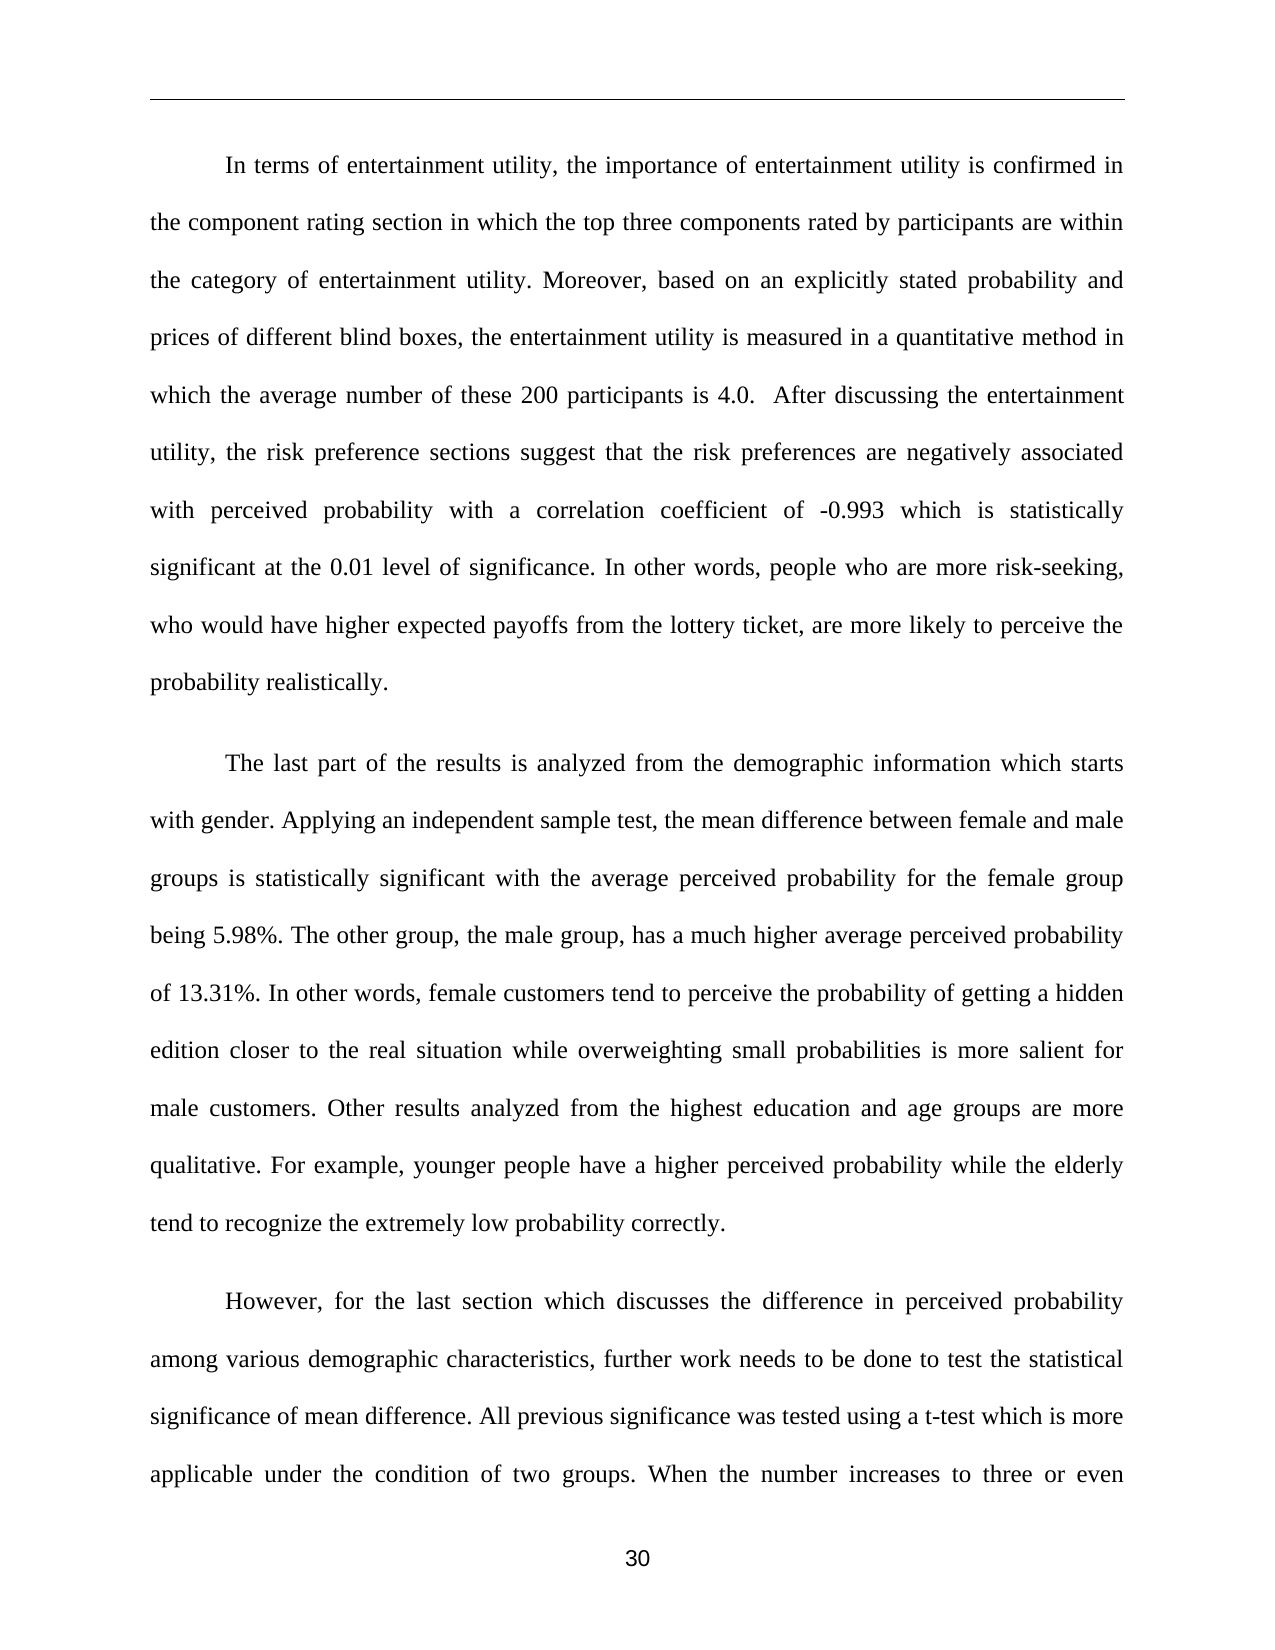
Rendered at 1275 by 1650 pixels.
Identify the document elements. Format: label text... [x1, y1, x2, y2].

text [150, 1286, 1125, 1487]
text The last part of the results is analyzed from the demographic information which starts with gender. Applying an independent sample test, the mean difference between female and male groups is statistically significant with the average perceived probability for the female group being 5.98%. The other group, the male group, has a much higher average perceived probability of 13.31%. In other words, female customers tend to perceive the probability of getting a hidden edition closer to the real situation while overweighting small probabilities is more salient for male customers. Other results analyzed from the highest education and age groups are more qualitative. For example, younger people have a higher perceived probability while the elderly tend to recognize the extremely low probability correctly. [150, 748, 1125, 1237]
text In terms of entertainment utility, the importance of entertainment utility is confirmed in the component rating section in which the top three components rated by participants are within the category of entertainment utility. Moreover, based on an explicitly stated probability and prices of different blind boxes, the entertainment utility is measured in a quantitative method in which the average number of these 200 participants is 4.0. After discussing the entertainment utility, the risk preference sections suggest that the risk preferences are negatively associated with perceived probability with a correlation coefficient of -0.993 which is statistically significant at the 0.01 level of significance. In other words, people who are more risk-seeking, who would have higher expected payoffs from the lottery ticket, are more likely to perceive the probability realistically. [150, 150, 1125, 696]
